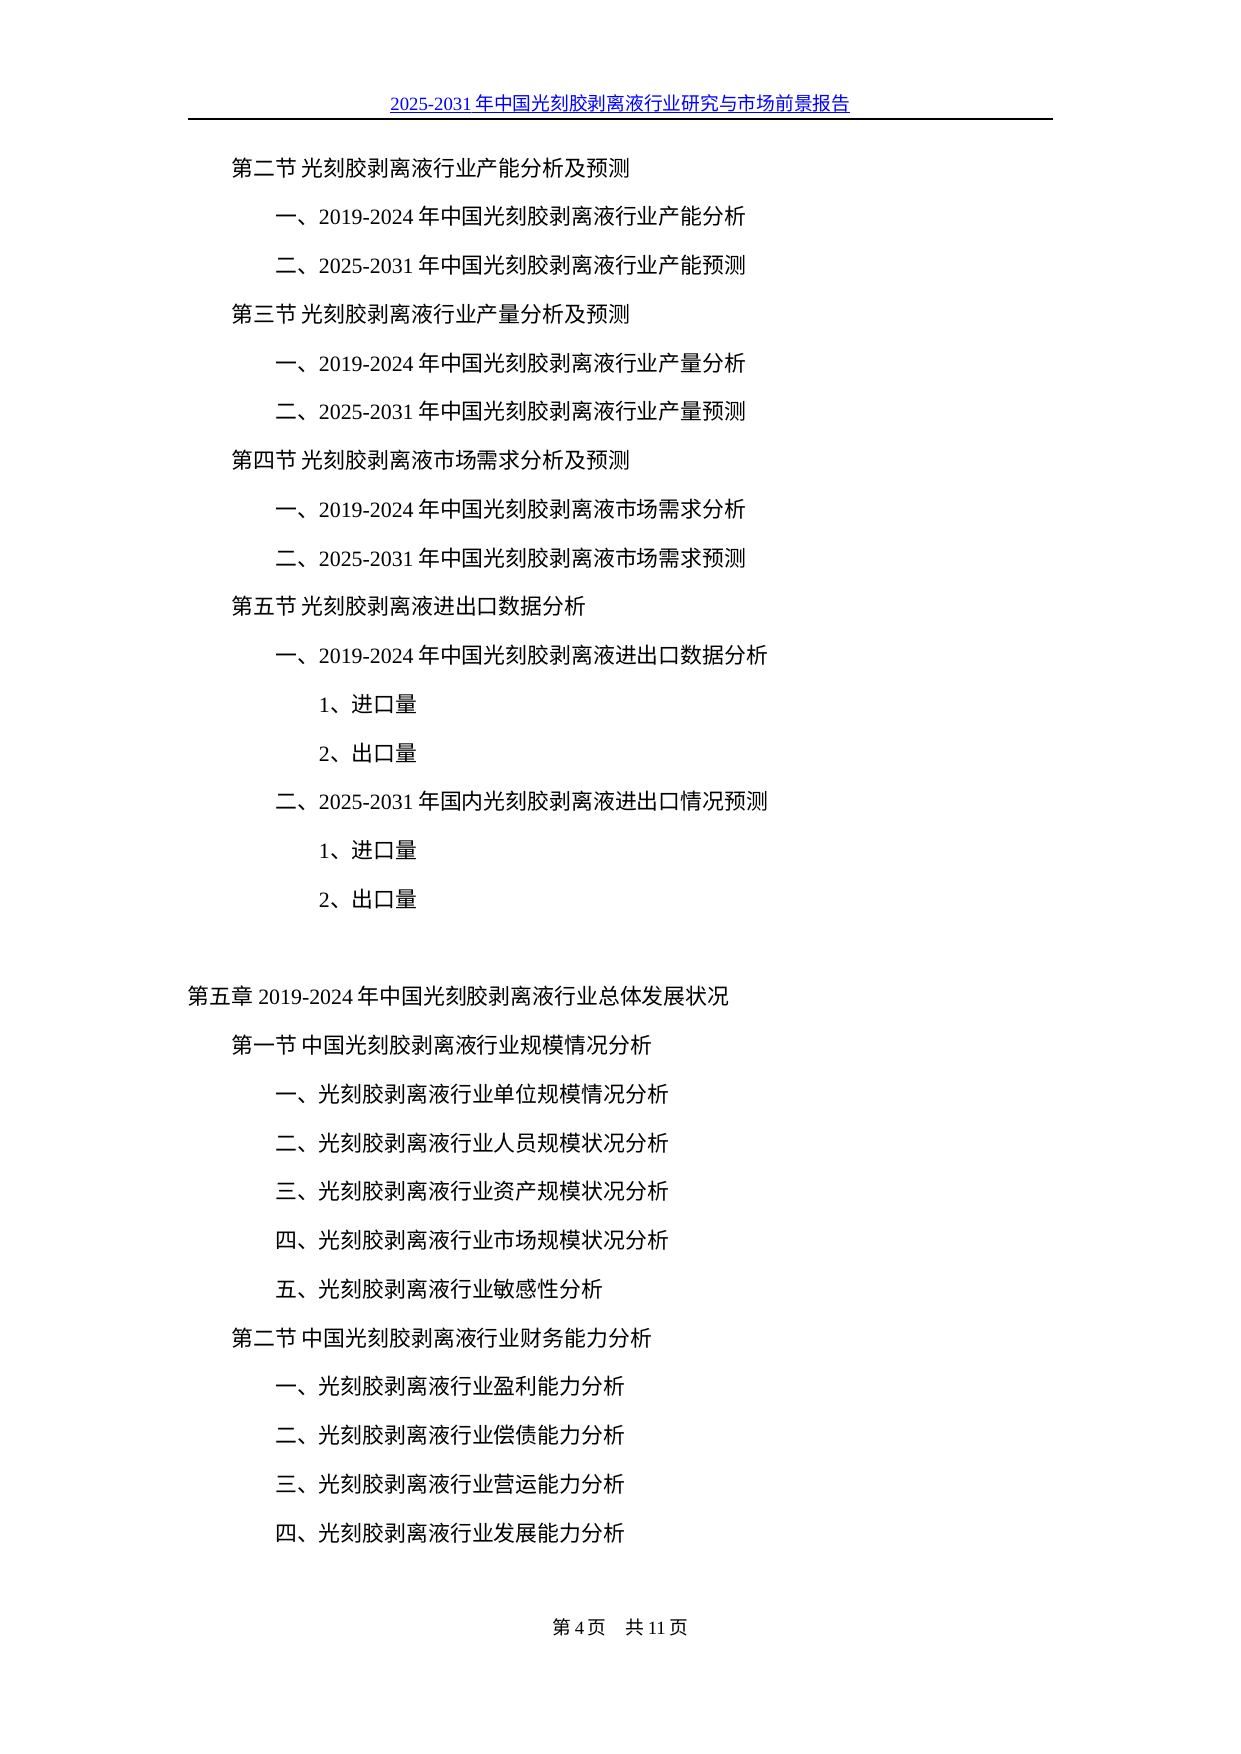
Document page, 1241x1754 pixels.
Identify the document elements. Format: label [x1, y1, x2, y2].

text [187, 150, 1053, 1548]
